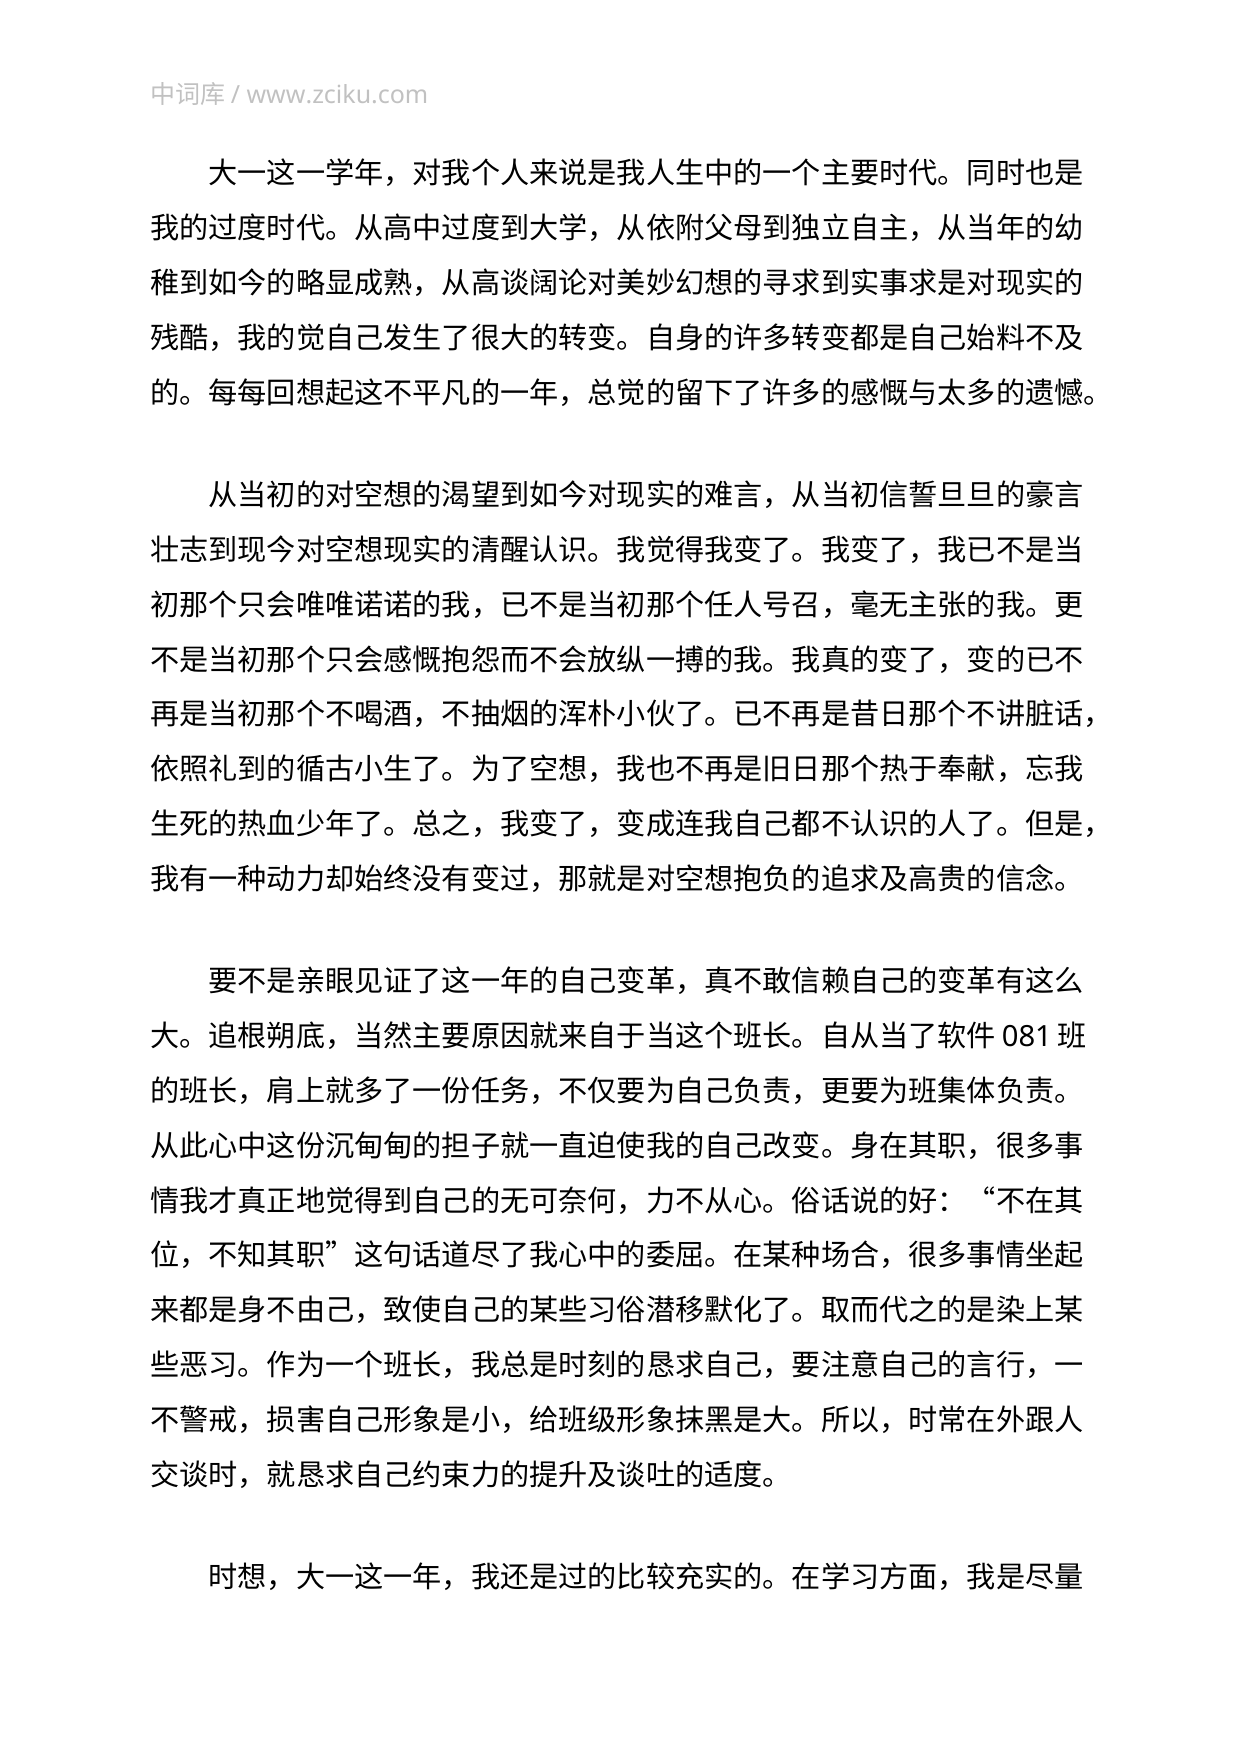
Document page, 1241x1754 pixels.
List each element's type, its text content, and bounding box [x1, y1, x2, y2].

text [150, 1553, 1090, 1596]
text 大一这一学年，对我个人来说是我人生中的一个主要时代。同时也是我的过度时代。从高中过度到大学，从依附父母到独立自主，从当年的幼稚到如今的略显成熟，从高谈阔论对美妙幻想的寻求到实事求是对现实的残酷，我的觉自己发生了很大的转变。自身的许多转变都是自己始料不及的。每每回想起这不平凡的一年，总觉的留下了许多的感慨与太多的遗憾。 [150, 150, 1090, 412]
text 要不是亲眼见证了这一年的自己变革，真不敢信赖自己的变革有这么大。追根朔底，当然主要原因就来自于当这个班长。自从当了软件081班的班长，肩上就多了一份任务，不仅要为自己负责，更要为班集体负责。从此心中这份沉甸甸的担子就一直迫使我的自己改变。身在其职，很多事情我才真正地觉得到自己的无可奈何，力不从心。俗话说的好：“不在其位，不知其职”这句话道尽了我心中的委屈。在某种场合，很多事情坐起来都是身不由己，致使自己的某些习俗潜移默化了。取而代之的是染上某些恶习。作为一个班长，我总是时刻的恳求自己，要注意自己的言行，一不警戒，损害自己形象是小，给班级形象抹黑是大。所以，时常在外跟人交谈时，就恳求自己约束力的提升及谈吐的适度。 [150, 957, 1090, 1494]
text 从当初的对空想的渴望到如今对现实的难言，从当初信誓旦旦的豪言壮志到现今对空想现实的清醒认识。我觉得我变了。我变了，我已不是当初那个只会唯唯诺诺的我，已不是当初那个任人号召，毫无主张的我。更不是当初那个只会感慨抱怨而不会放纵一搏的我。我真的变了，变的已不再是当初那个不喝酒，不抽烟的浑朴小伙了。已不再是昔日那个不讲脏话，依照礼到的循古小生了。为了空想，我也不再是旧日那个热于奉献，忘我生死的热血少年了。总之，我变了，变成连我自己都不认识的人了。但是，我有一种动力却始终没有变过，那就是对空想抱负的追求及高贵的信念。 [150, 471, 1090, 898]
